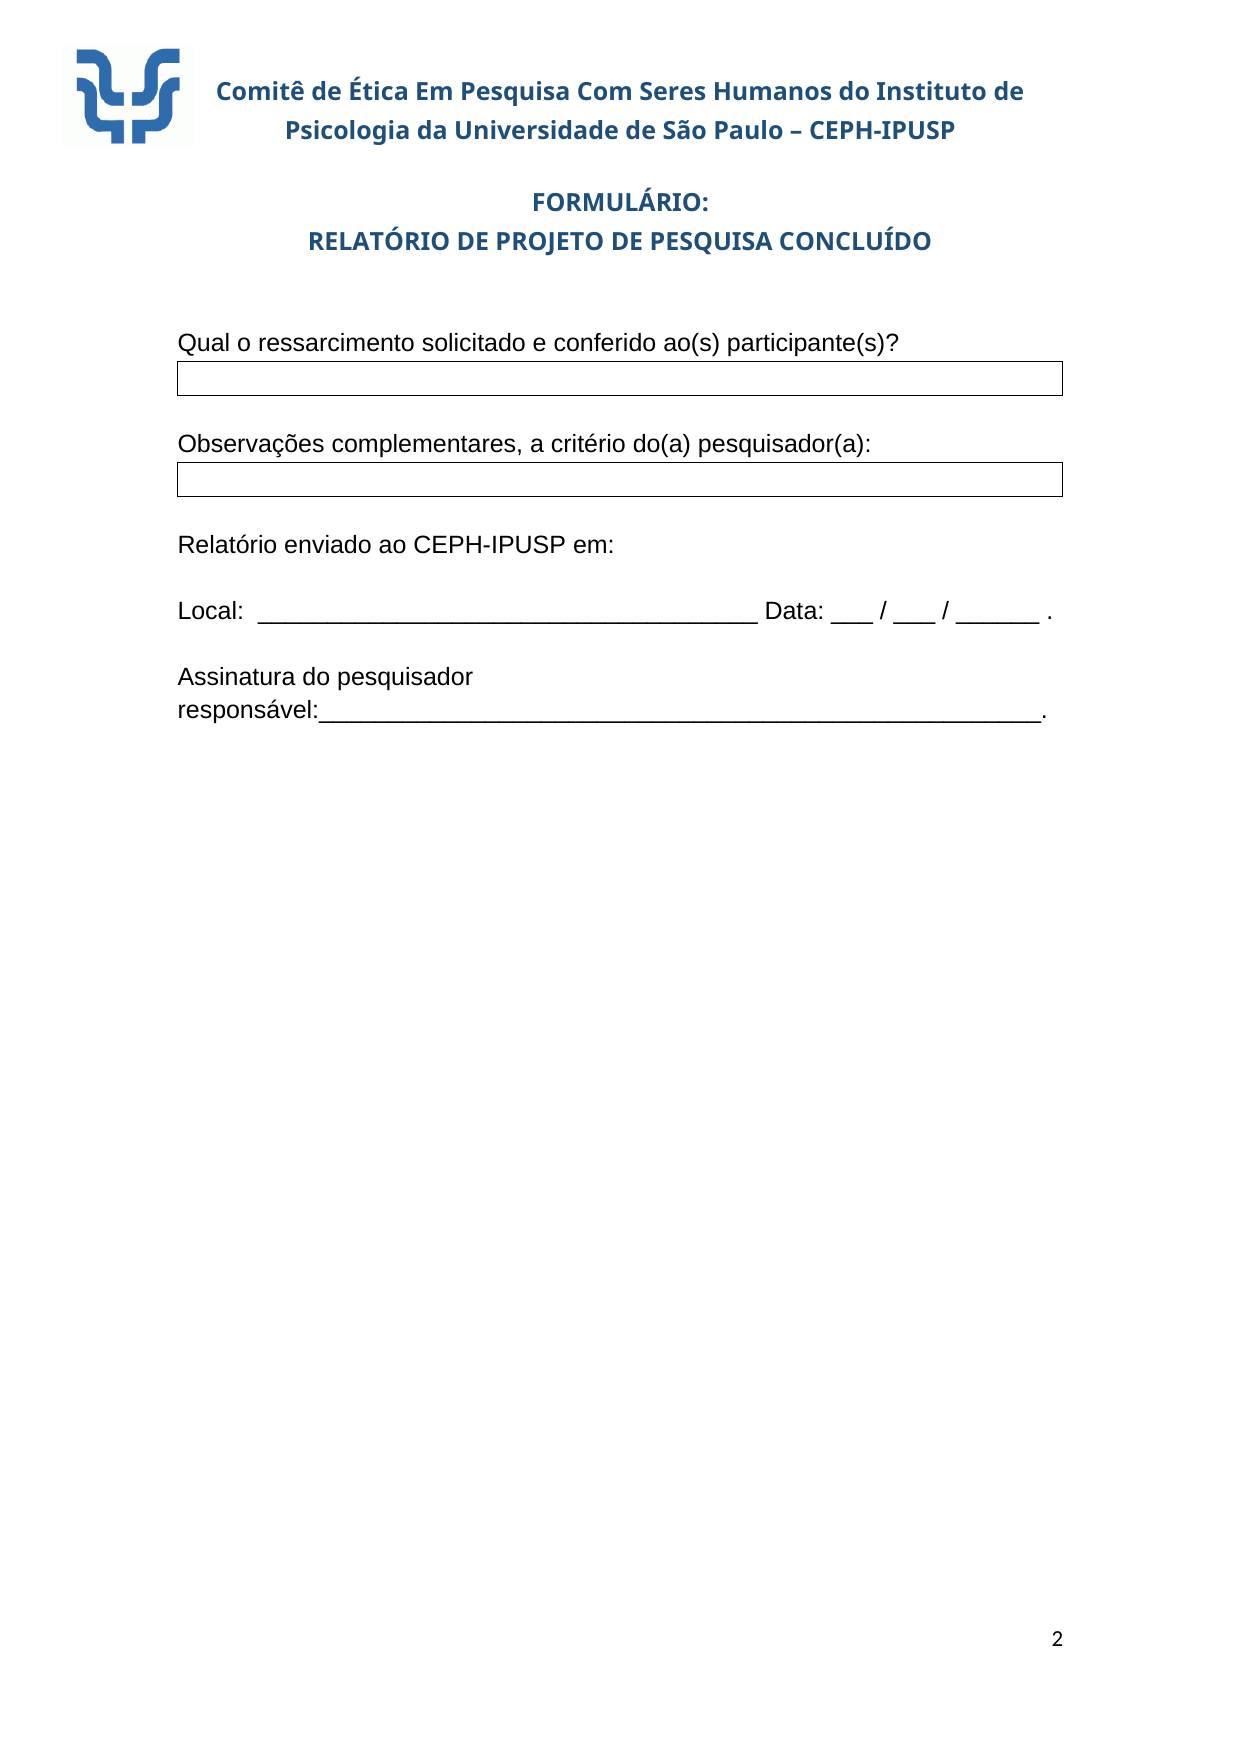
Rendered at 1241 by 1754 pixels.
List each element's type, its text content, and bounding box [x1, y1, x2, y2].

text Observações complementares, a critério do(a) pesquisador(a): [177, 429, 1063, 458]
text Assinatura do pesquisador responsável:____________________________________________________. [177, 662, 1063, 724]
table_header [178, 362, 1062, 395]
picture [61, 45, 194, 147]
text Local: ____________________________________ Data: ___ / ___ / ______ . [177, 596, 1063, 625]
text Relatório enviado ao CEPH-IPUSP em: [177, 530, 1063, 559]
table_header [178, 463, 1062, 496]
text Qual o ressarcimento solicitado e conferido ao(s) participante(s)? [177, 328, 1063, 356]
